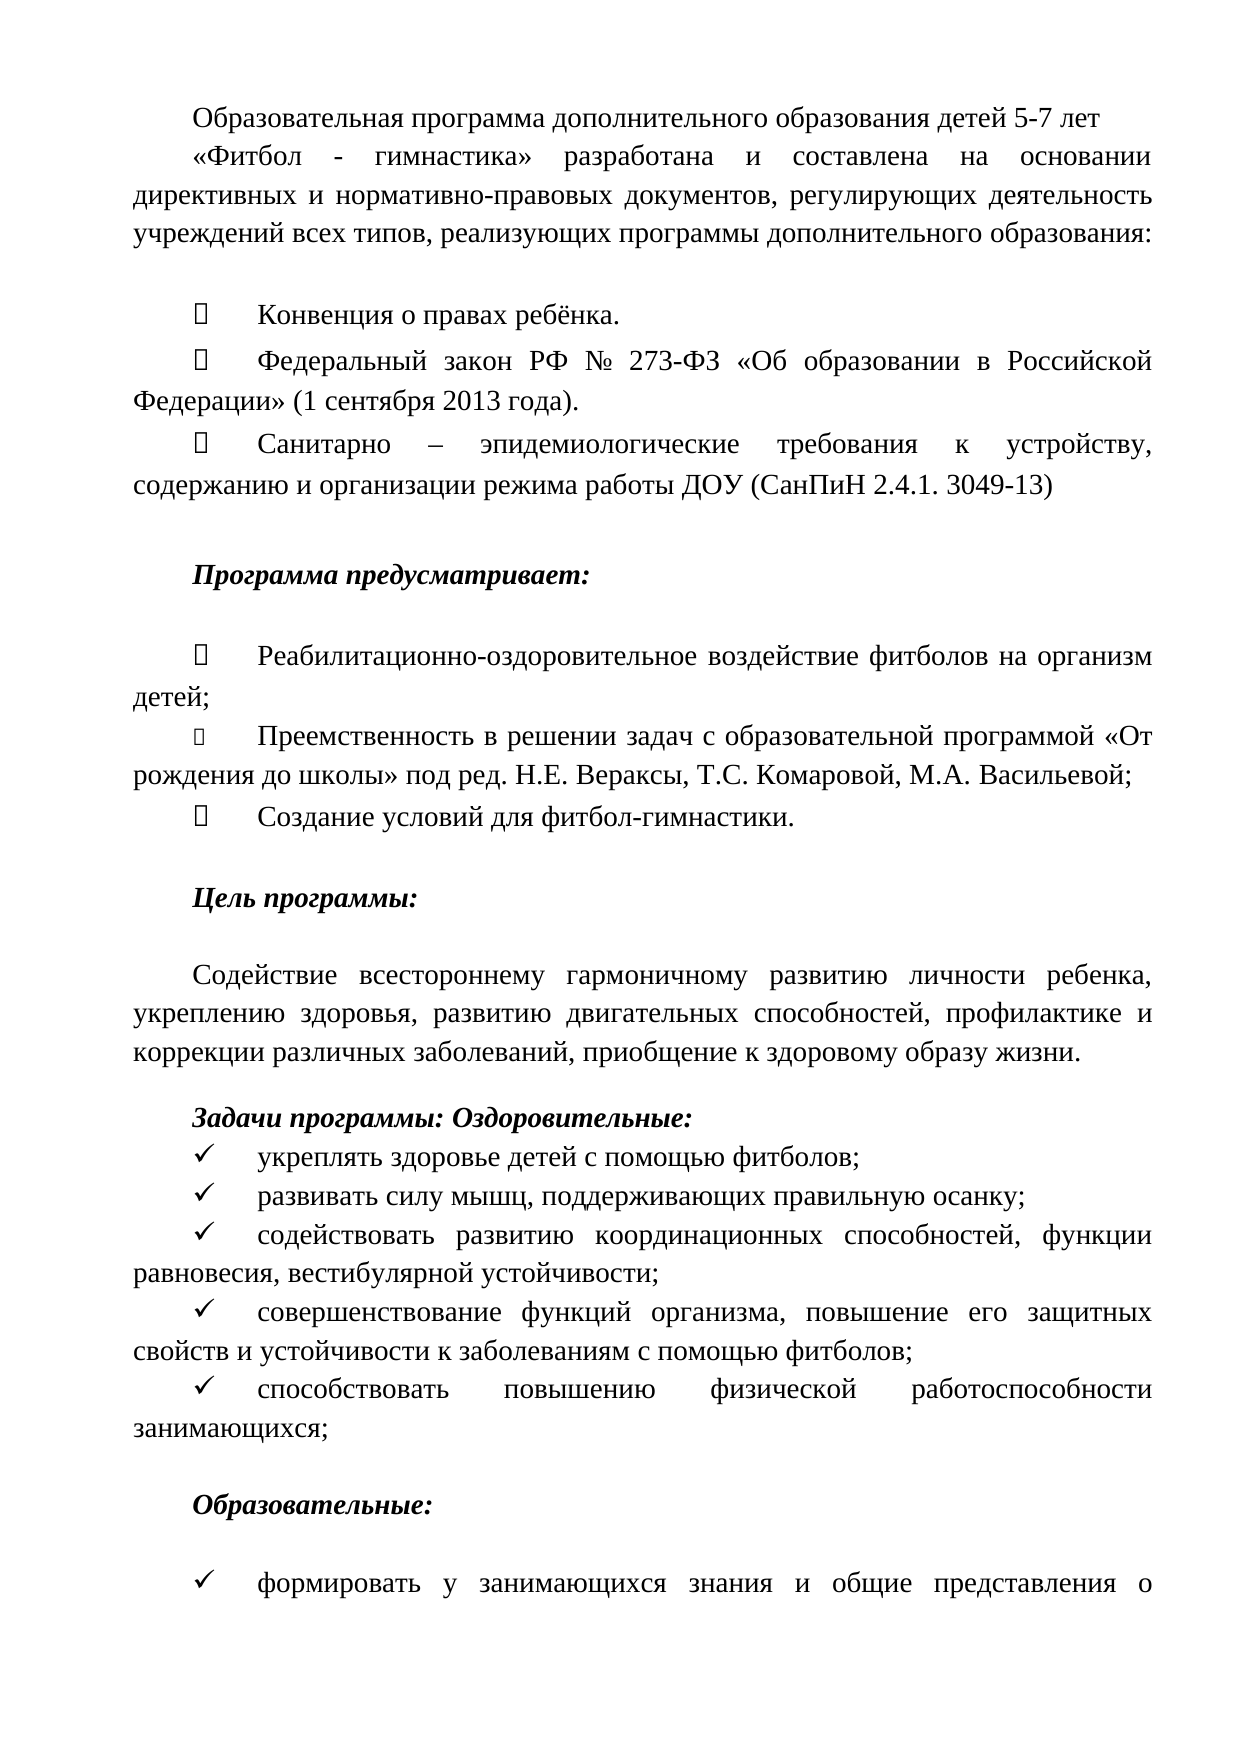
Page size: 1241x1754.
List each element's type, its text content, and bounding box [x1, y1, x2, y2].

list Федеральный закон РФ № 273-ФЗ «Об образовании в Российской Федерации» (1 сентября 2013 года). [133, 339, 1152, 417]
text «Фитбол - гимнастика» разработана и составлена на основании директивных и нормативно-правовых документов, регулирующих деятельность учреждений всех типов, реализующих программы дополнительного образования: [133, 138, 1152, 249]
text Содействие всестороннему гармоничному развитию личности ребенка, укреплению здоровья, развитию двигательных способностей, профилактике и коррекции различных заболеваний, приобщение к здоровому образу жизни. [133, 957, 1152, 1067]
subtitle Цель программы: [133, 880, 1152, 913]
list Санитарно – эпидемиологические требования к устройству, содержанию и организации режима работы ДОУ (СанПиН 2.4.1. 3049-13) [133, 422, 1152, 500]
list содействовать развитию координационных способностей, функции равновесия, вестибулярной устойчивости; [133, 1217, 1152, 1289]
list Конвенция о правах ребёнка. [133, 293, 1152, 333]
list способствовать повышению физической работоспособности занимающихся; [133, 1372, 1152, 1444]
subtitle Задачи программы: Оздоровительные: [133, 1100, 1152, 1134]
text Образовательная программа дополнительного образования детей 5-7 лет [133, 100, 1152, 133]
list укреплять здоровье детей с помощью фитболов; [133, 1139, 1152, 1173]
list Реабилитационно-оздоровительное воздействие фитболов на организм детей; [133, 634, 1152, 713]
list развивать силу мышц, поддерживающих правильную осанку; [133, 1178, 1152, 1212]
subtitle Программа предусматривает: [133, 557, 1152, 591]
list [133, 1565, 1152, 1598]
list Создание условий для фитбол-гимнастики. [133, 796, 1152, 835]
list Преемственность в решении задач с образовательной программой «От рождения до школы» под ред. Н.Е. Вераксы, Т.С. Комаровой, М.А. Васильевой; [133, 718, 1152, 790]
list совершенствование функций организма, повышение его защитных свойств и устойчивости к заболеваниям с помощью фитболов; [133, 1294, 1152, 1366]
subtitle Образовательные: [133, 1487, 1152, 1521]
